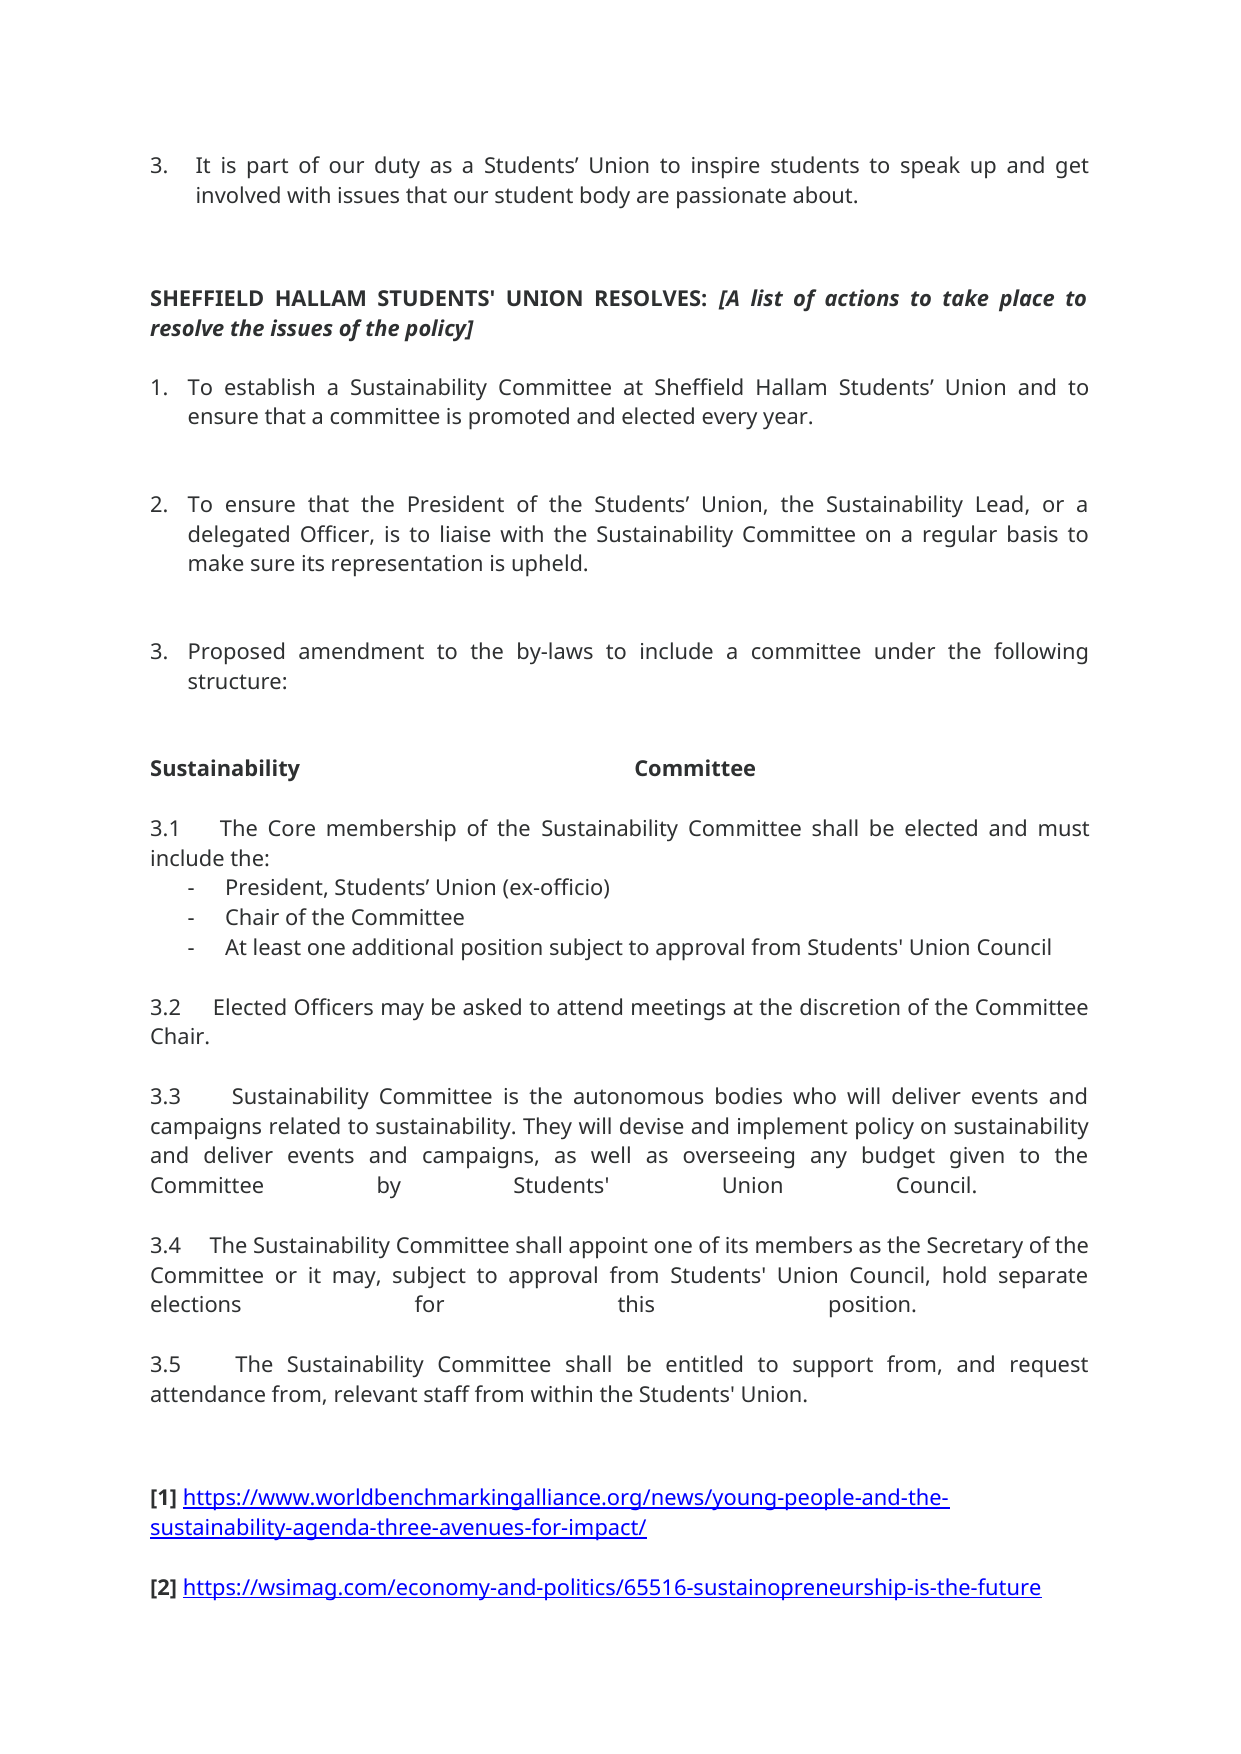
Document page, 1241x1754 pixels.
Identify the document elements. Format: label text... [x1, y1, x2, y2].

text [2] https://wsimag.com/economy-and-politics/65516-sustainopreneurship-is-the-future [150, 1571, 1090, 1601]
text Sustainability Committee 3.1 The Core membership of the Sustainability Committee shall be elected and must include the: [150, 753, 1090, 872]
list At least one additional position subject to approval from Students' Union Council [187, 932, 1090, 962]
list It is part of our duty as a Students’ Union to inspire students to speak up and get involved with issues that our student body are passionate about. [150, 150, 1090, 209]
text SHEFFIELD HALLAM STUDENTS' UNION RESOLVES: [A list of actions to take place to resolve the issues of the policy] [150, 283, 1090, 343]
text [1] https://www.worldbenchmarkingalliance.org/news/young-people-and-the-sustainability-agenda-three-avenues-for-impact/ [150, 1482, 1090, 1542]
list Proposed amendment to the by-laws to include a committee under the following structure: [150, 636, 1090, 695]
list To ensure that the President of the Students’ Union, the Sustainability Lead, or a delegated Officer, is to liaise with the Sustainability Committee on a regular basis to make sure its representation is upheld. [150, 489, 1090, 578]
list To establish a Sustainability Committee at Sheffield Hallam Students’ Union and to ensure that a committee is promoted and elected every year. [150, 371, 1090, 431]
text 3.2 Elected Officers may be asked to attend meetings at the discretion of the Committee Chair. 3.3 Sustainability Committee is the autonomous bodies who will deliver events and campaigns related to sustainability. They will devise and implement policy on sustainability and deliver events and campaigns, as well as overseeing any budget given to the Committee by Students' Union Council. 3.4 The Sustainability Committee shall appoint one of its members as the Secretary of the Committee or it may, subject to approval from Students' Union Council, hold separate elections for this position. 3.5 The Sustainability Committee shall be entitled to support from, and request attendance from, relevant staff from within the Students' Union. [150, 962, 1090, 1408]
list Chair of the Committee [187, 902, 1090, 932]
list President, Students’ Union (ex-officio) [187, 872, 1090, 902]
